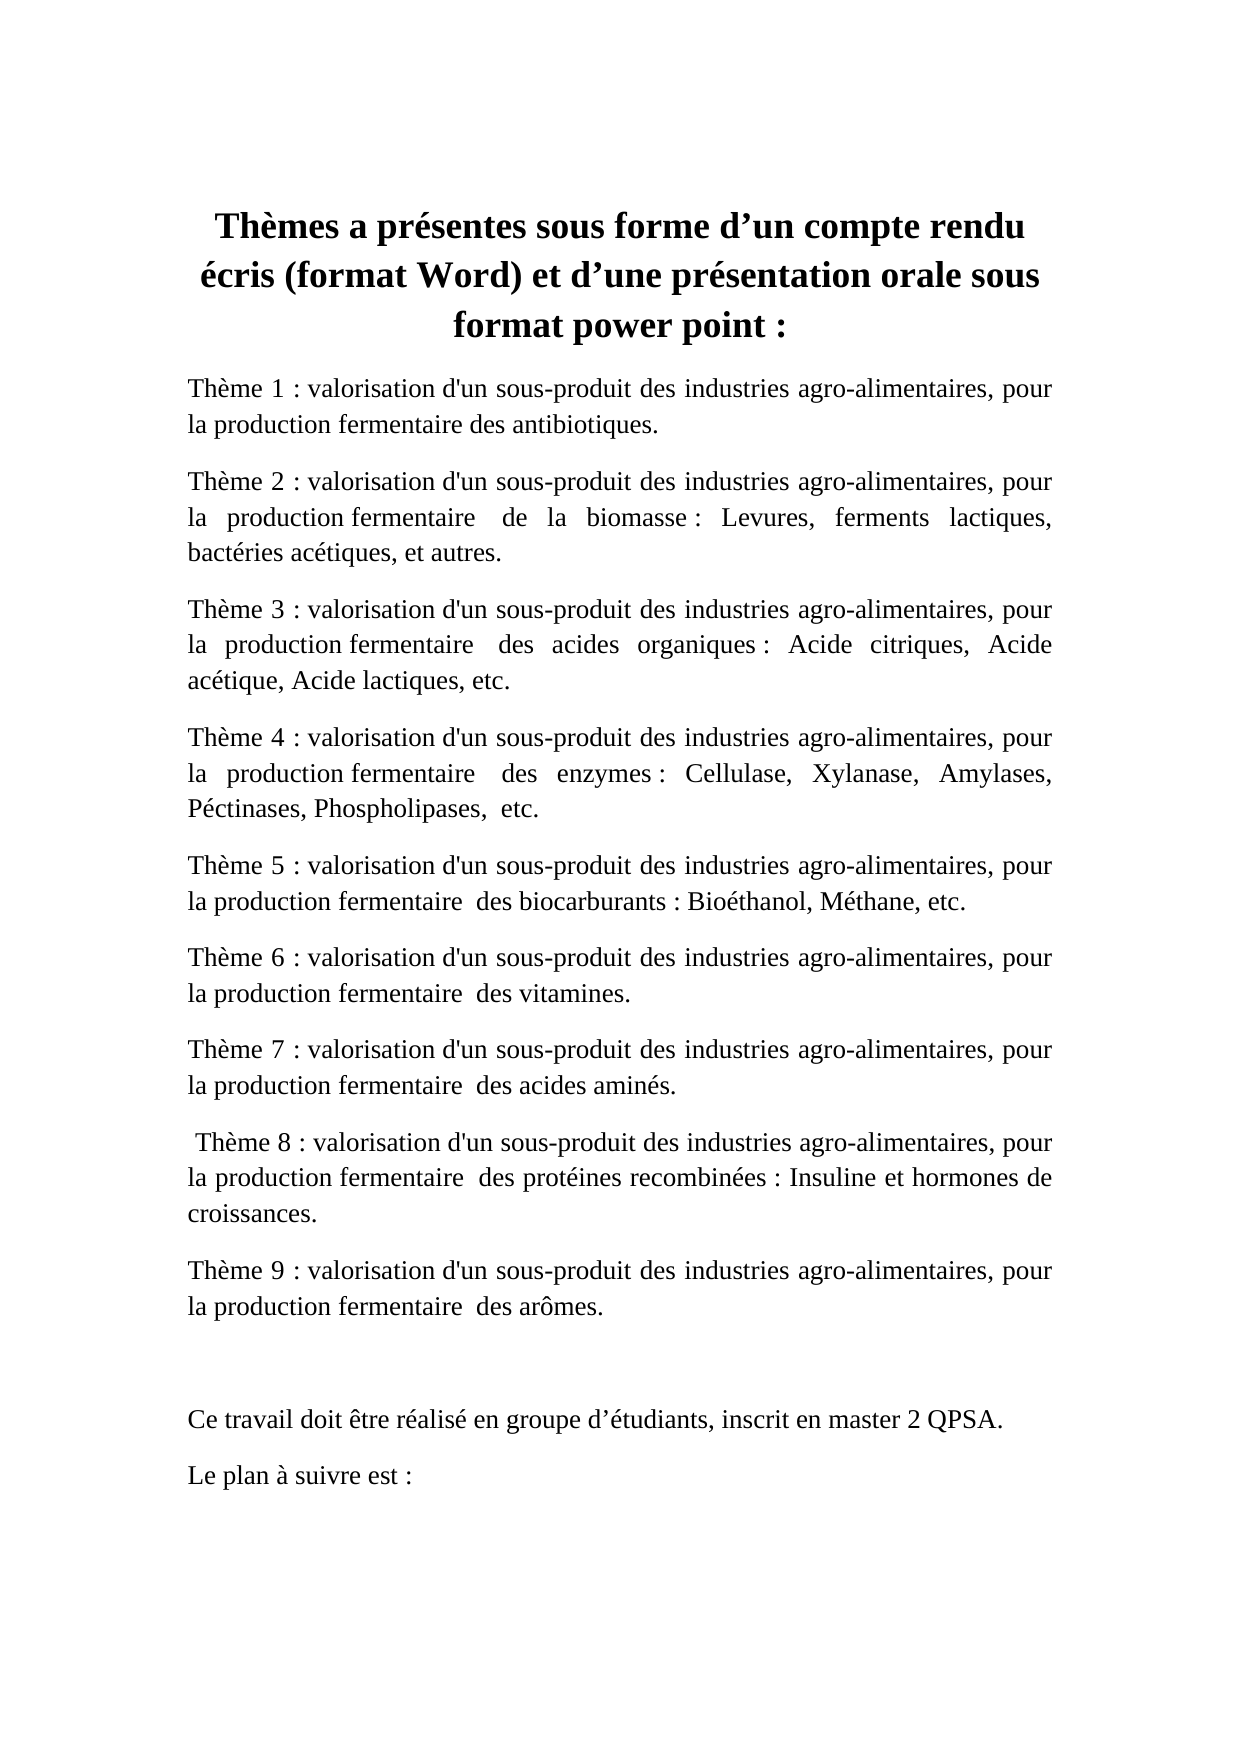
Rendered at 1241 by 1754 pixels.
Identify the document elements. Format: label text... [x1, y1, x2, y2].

text Thèmes a présentes sous forme d’un compte rendu écris (format Word) et d’une présentation orale sous format power point : [187, 203, 1053, 345]
text Le plan à suivre est : [187, 1459, 1053, 1490]
text Thème 8 : valorisation d'un sous-produit des industries agro-alimentaires, pour la production fermentaire des protéines recombinées : Insuline et hormones de croissances. [187, 1126, 1053, 1228]
text Thème 4 : valorisation d'un sous-produit des industries agro-alimentaires, pour la production fermentaire des enzymes : Cellulase, Xylanase, Amylases, Péctinases, Phospholipases, etc. [187, 732, 1053, 823]
text Thème 2 : valorisation d'un sous-produit des industries agro-alimentaires, pour la production fermentaire de la biomasse : Levures, ferments lactiques, bactéries acétiques, et autres. [187, 476, 1053, 567]
text Thème 7 : valorisation d'un sous-produit des industries agro-alimentaires, pour la production fermentaire des acides aminés. [187, 1044, 1053, 1100]
text Thème 9 : valorisation d'un sous-produit des industries agro-alimentaires, pour la production fermentaire des arômes. [187, 1265, 1053, 1321]
text Ce travail doit être réalisé en groupe d’étudiants, inscrit en master 2 QPSA. [187, 1403, 1053, 1434]
text Thème 6 : valorisation d'un sous-produit des industries agro-alimentaires, pour la production fermentaire des vitamines. [187, 952, 1053, 1008]
text Thème 5 : valorisation d'un sous-produit des industries agro-alimentaires, pour la production fermentaire des biocarburants : Bioéthanol, Méthane, etc. [187, 860, 1053, 916]
text Thème 1 : valorisation d'un sous-produit des industries agro-alimentaires, pour la production fermentaire des antibiotiques. [187, 383, 1053, 439]
text Thème 3 : valorisation d'un sous-produit des industries agro-alimentaires, pour la production fermentaire des acides organiques : Acide citriques, Acide acétique, Acide lactiques, etc. [187, 604, 1053, 696]
